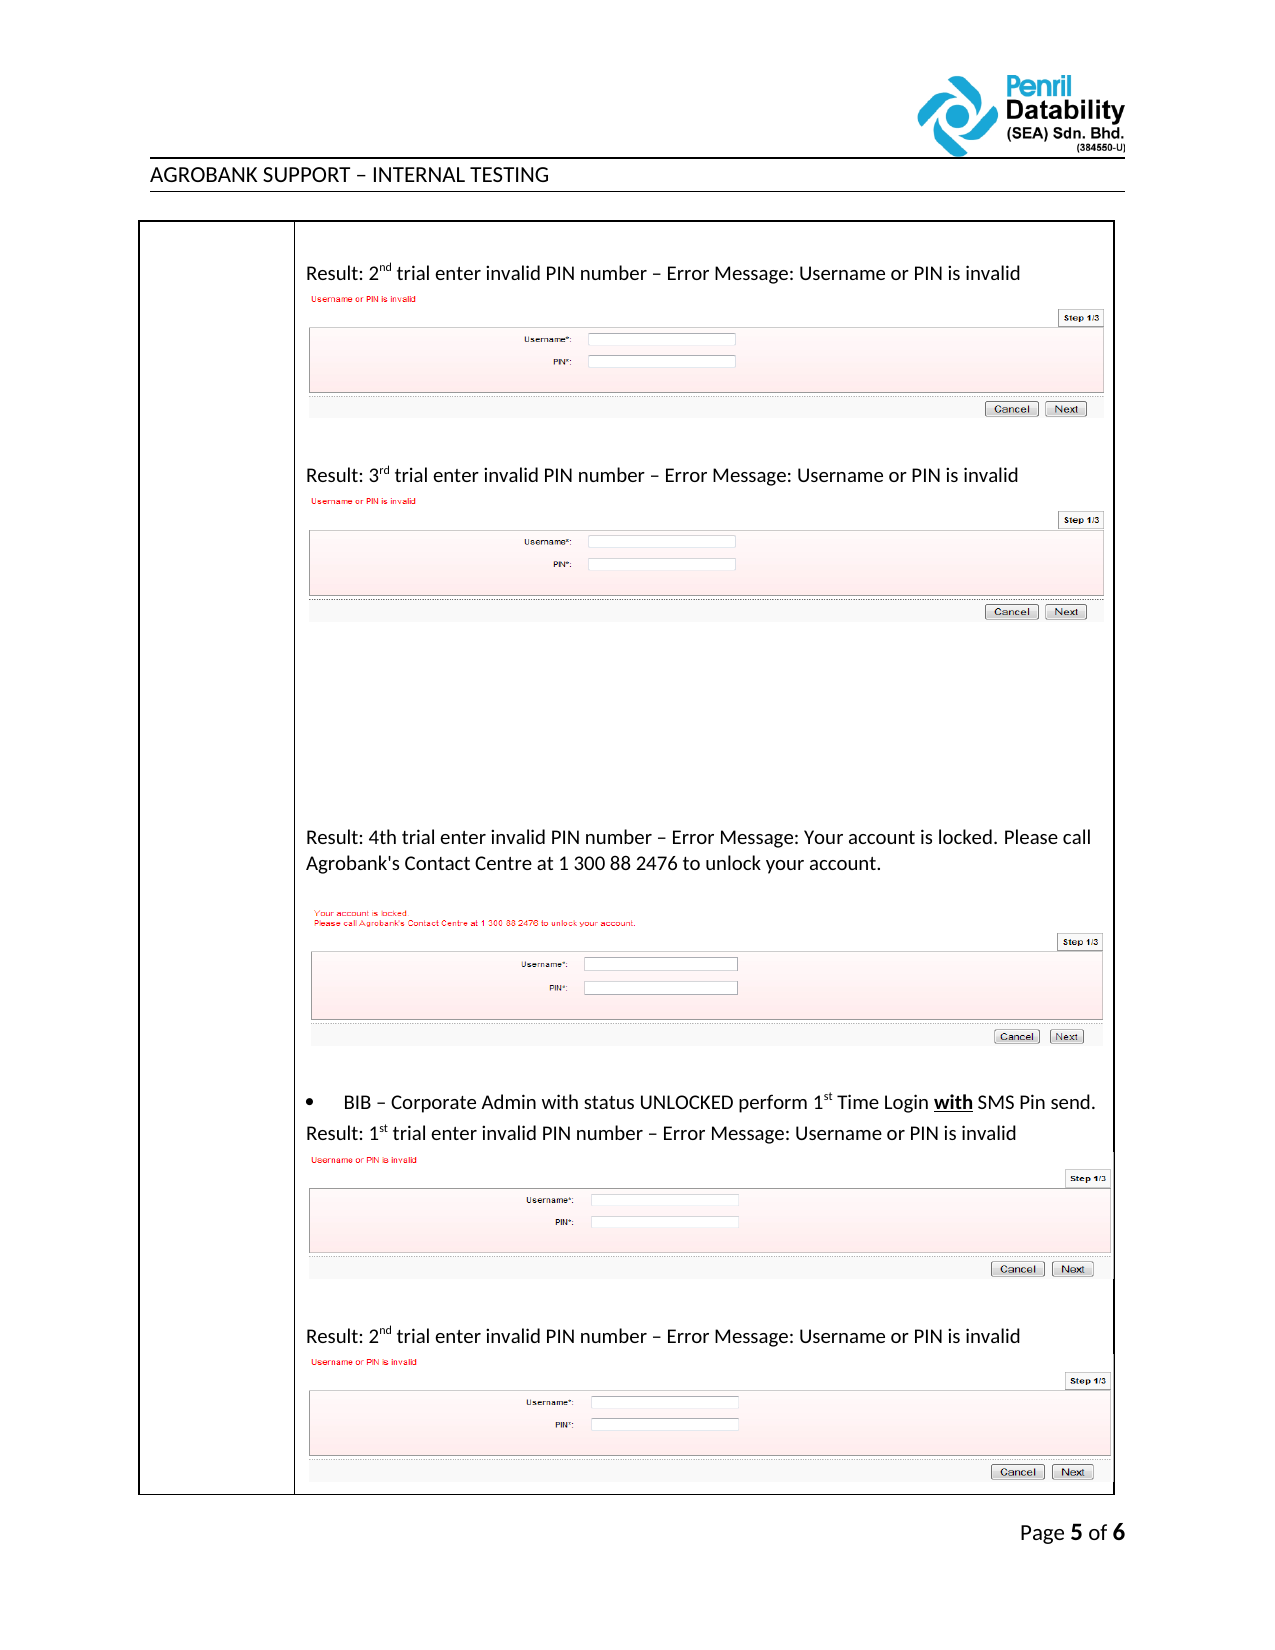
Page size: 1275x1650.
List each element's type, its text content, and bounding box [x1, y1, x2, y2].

picture [305, 291, 1109, 418]
picture [305, 1152, 1114, 1279]
table_cell [140, 222, 294, 1494]
picture [305, 906, 1108, 1046]
picture [305, 493, 1109, 622]
picture [305, 1354, 1114, 1482]
picture [917, 75, 1125, 157]
